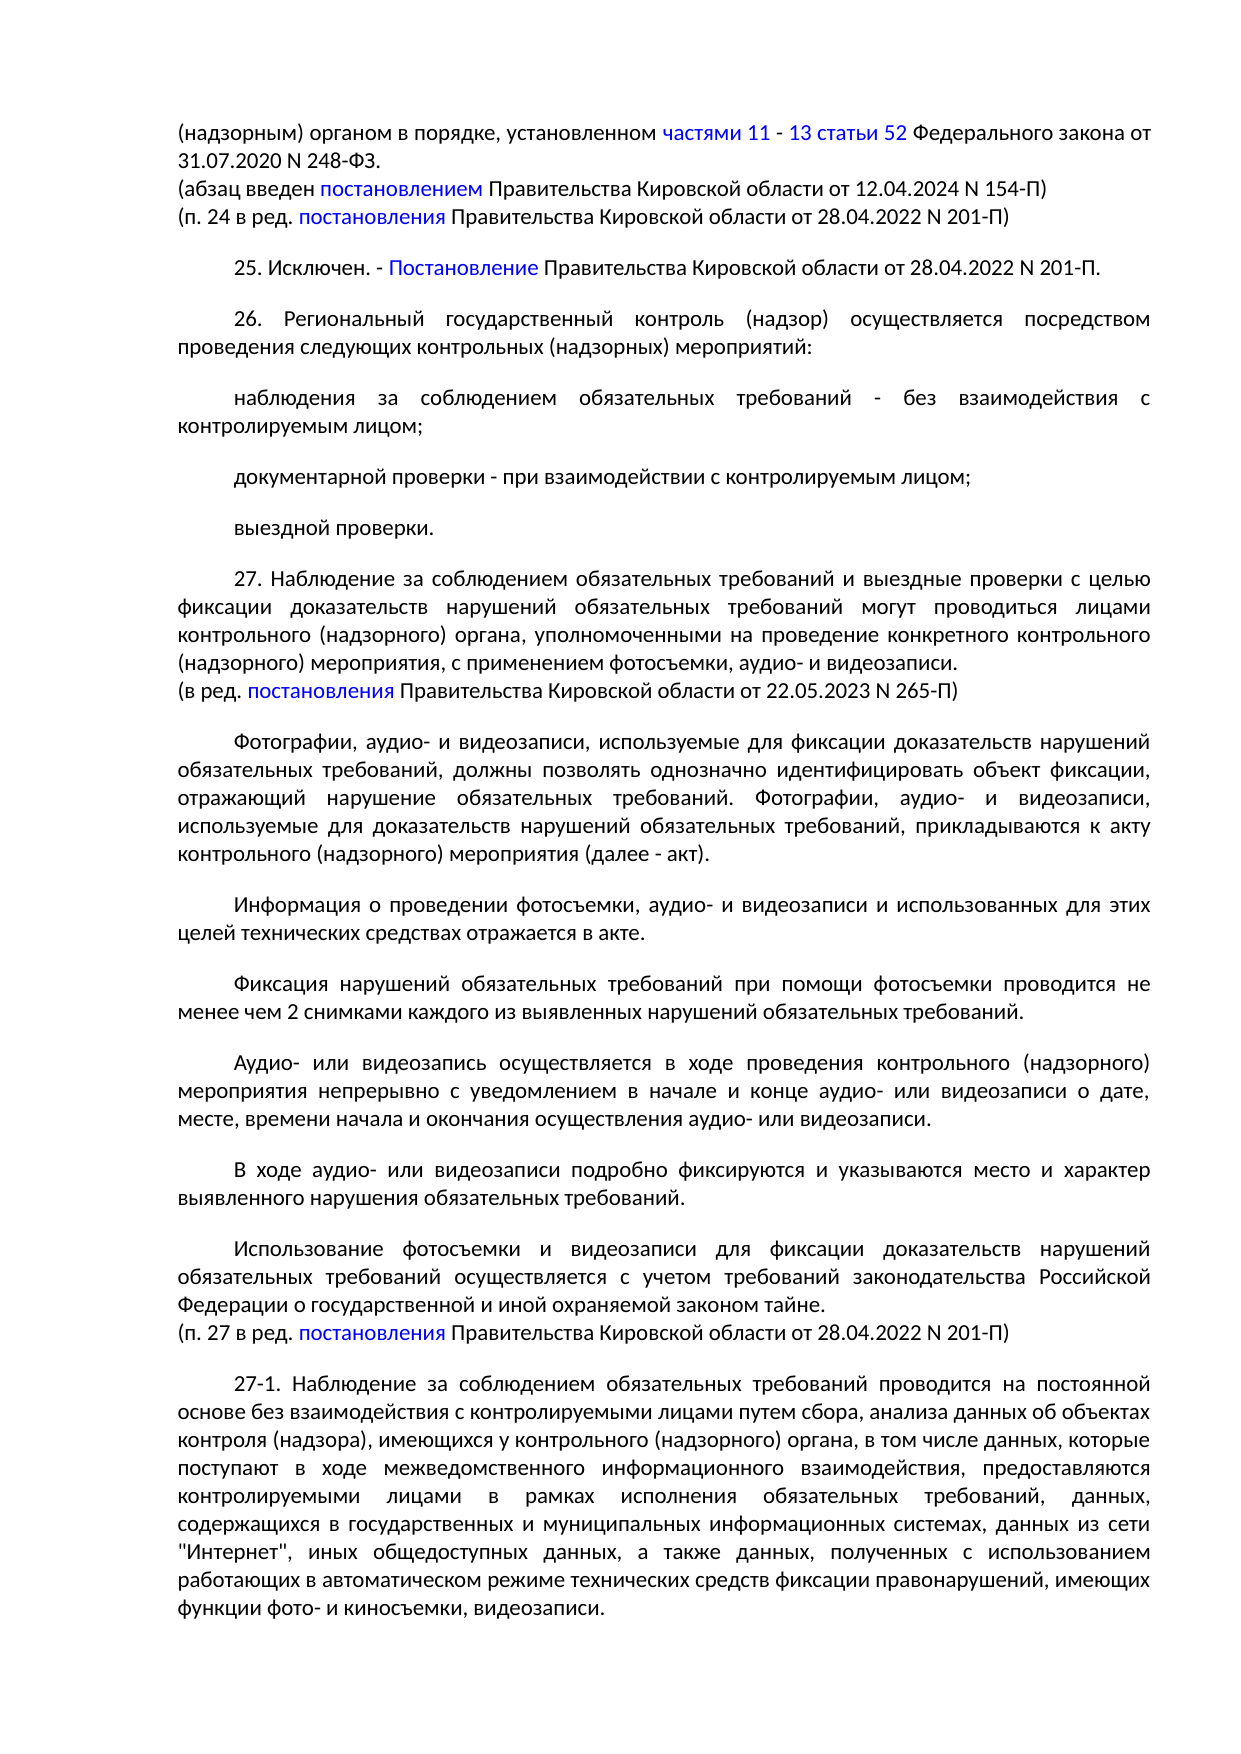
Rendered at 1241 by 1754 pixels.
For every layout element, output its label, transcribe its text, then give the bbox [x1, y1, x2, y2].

text Использование фотосъемки и видеозаписи для фиксации доказательств нарушений обязательных требований осуществляется с учетом требований законодательства Российской Федерации о государственной и иной охраняемой законом тайне. [177, 1234, 1152, 1318]
text Фотографии, аудио- и видеозаписи, используемые для фиксации доказательств нарушений обязательных требований, должны позволять однозначно идентифицировать объект фиксации, отражающий нарушение обязательных требований. Фотографии, аудио- и видеозаписи, используемые для доказательств нарушений обязательных требований, прикладываются к акту контрольного (надзорного) мероприятия (далее - акт). [177, 727, 1152, 867]
text Фиксация нарушений обязательных требований при помощи фотосъемки проводится не менее чем 2 снимками каждого из выявленных нарушений обязательных требований. [177, 969, 1152, 1025]
text Информация о проведении фотосъемки, аудио- и видеозаписи и использованных для этих целей технических средствах отражается в акте. [177, 890, 1152, 946]
text Аудио- или видеозапись осуществляется в ходе проведения контрольного (надзорного) мероприятия непрерывно с уведомлением в начале и конце аудио- или видеозаписи о дате, месте, времени начала и окончания осуществления аудио- или видеозаписи. [177, 1048, 1152, 1132]
text (абзац введен постановлением Правительства Кировской области от 12.04.2024 N 154-П) [177, 174, 1152, 202]
text 27-1. Наблюдение за соблюдением обязательных требований проводится на постоянной основе без взаимодействия с контролируемыми лицами путем сбора, анализа данных об объектах контроля (надзора), имеющихся у контрольного (надзорного) органа, в том числе данных, которые поступают в ходе межведомственного информационного взаимодействия, предоставляются контролируемыми лицами в рамках исполнения обязательных требований, данных, содержащихся в государственных и муниципальных информационных системах, данных из сети "Интернет", иных общедоступных данных, а также данных, полученных с использованием работающих в автоматическом режиме технических средств фиксации правонарушений, имеющих функции фото- и киносъемки, видеозаписи. [177, 1369, 1152, 1621]
text (п. 27 в ред. постановления Правительства Кировской области от 28.04.2022 N 201-П) [177, 1318, 1152, 1346]
text (п. 24 в ред. постановления Правительства Кировской области от 28.04.2022 N 201-П) [177, 202, 1152, 230]
text 27. Наблюдение за соблюдением обязательных требований и выездные проверки с целью фиксации доказательств нарушений обязательных требований могут проводиться лицами контрольного (надзорного) органа, уполномоченными на проведение конкретного контрольного (надзорного) мероприятия, с применением фотосъемки, аудио- и видеозаписи. [177, 564, 1152, 676]
text (в ред. постановления Правительства Кировской области от 22.05.2023 N 265-П) [177, 676, 1152, 704]
text В ходе аудио- или видеозаписи подробно фиксируются и указываются место и характер выявленного нарушения обязательных требований. [177, 1155, 1152, 1211]
text выездной проверки. [177, 513, 1152, 541]
text наблюдения за соблюдением обязательных требований - без взаимодействия с контролируемым лицом; [177, 383, 1152, 439]
text 25. Исключен. - Постановление Правительства Кировской области от 28.04.2022 N 201-П. [177, 253, 1152, 281]
text 26. Региональный государственный контроль (надзор) осуществляется посредством проведения следующих контрольных (надзорных) мероприятий: [177, 304, 1152, 360]
text документарной проверки - при взаимодействии с контролируемым лицом; [177, 462, 1152, 490]
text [177, 118, 1152, 174]
